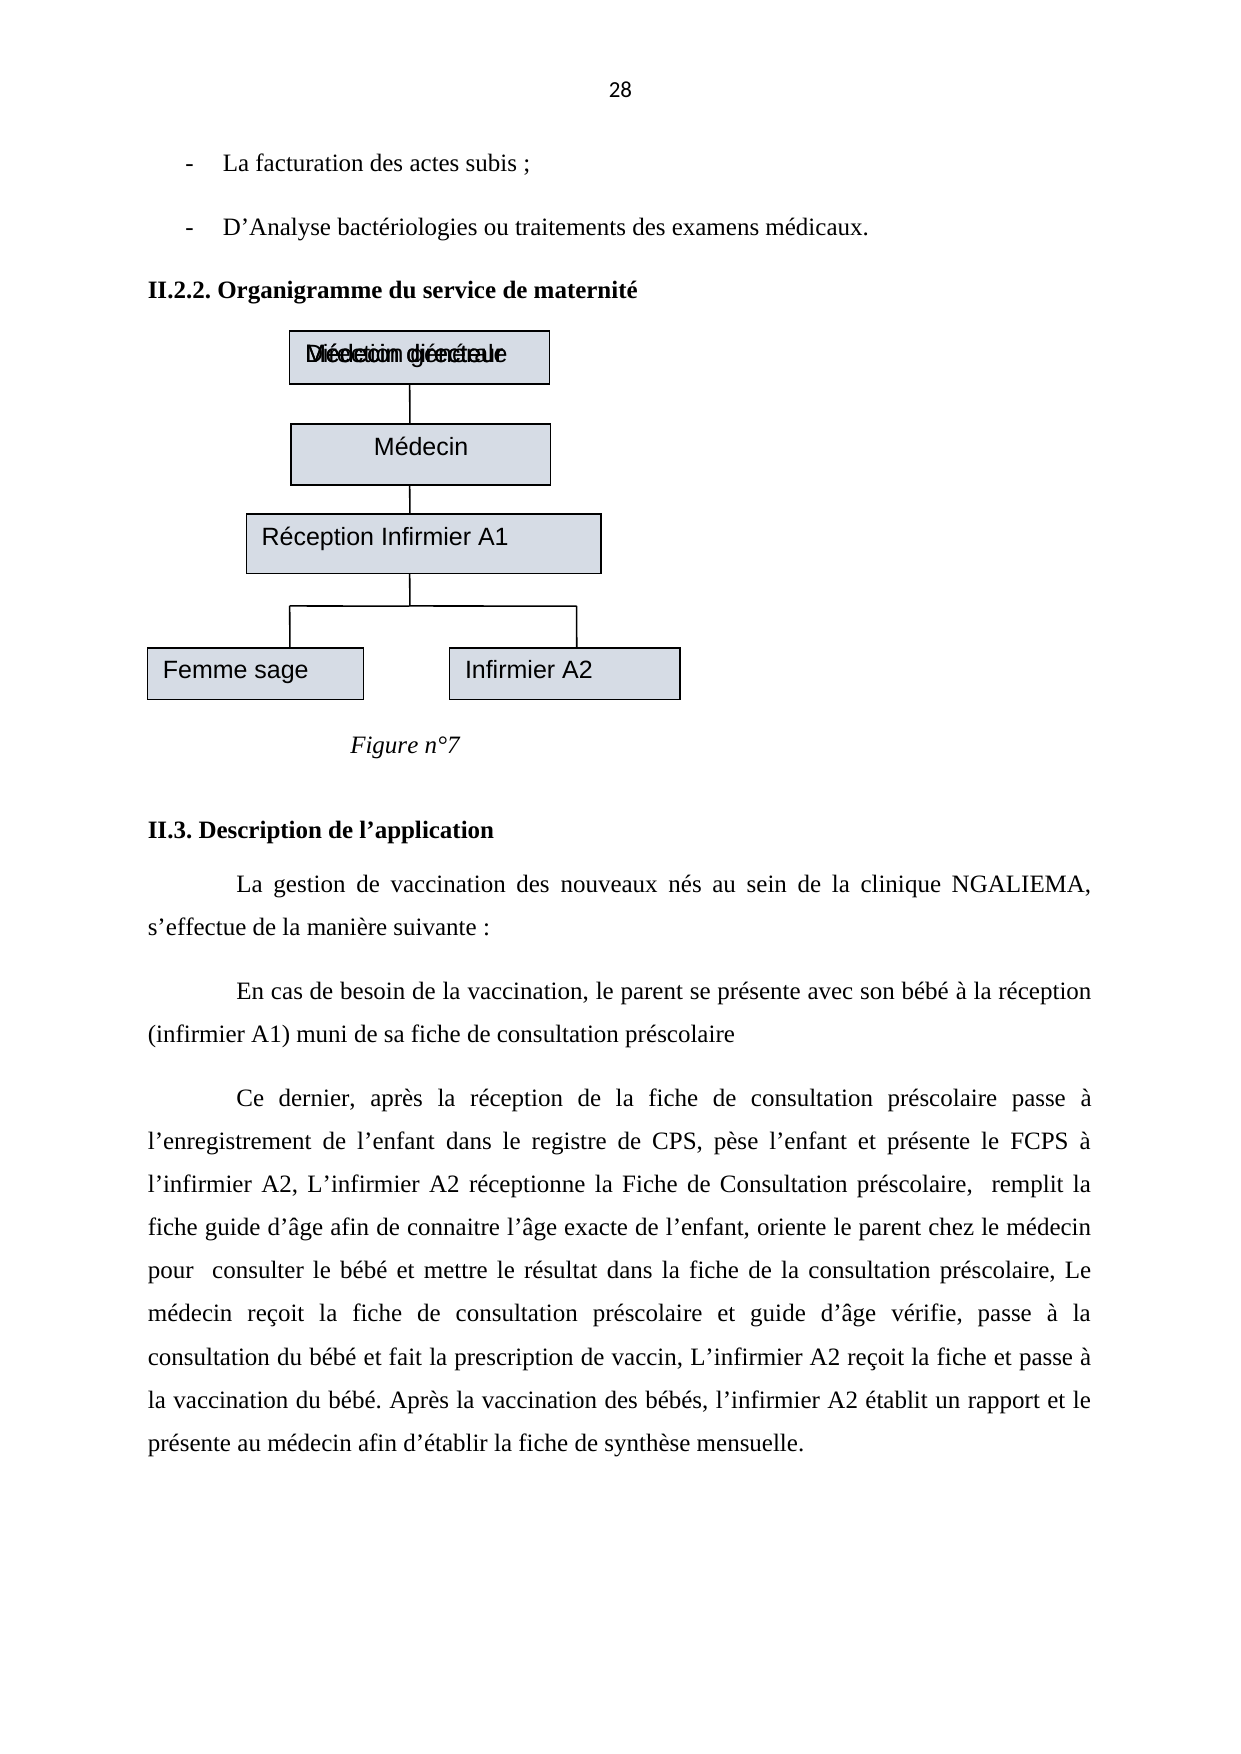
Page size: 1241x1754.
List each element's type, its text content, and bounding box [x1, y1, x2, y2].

text En cas de besoin de la vaccination, le parent se présente avec son bébé à la réception (infirmier A1) muni de sa fiche de consultation préscolaire [148, 976, 1093, 1048]
text II.2.2. Organigramme du service de maternité [148, 276, 1093, 304]
text Ce dernier, après la réception de la fiche de consultation préscolaire passe à l’enregistrement de l’enfant dans le registre de CPS, pèse l’enfant et présente le FCPS à l’infirmier A2, L’infirmier A2 réceptionne la Fiche de Consultation préscolaire, remplit la fiche guide d’âge afin de connaitre l’âge exacte de l’enfant, oriente le parent chez le médecin pour consulter le bébé et mettre le résultat dans la fiche de la consultation préscolaire, Le médecin reçoit la fiche de consultation préscolaire et guide d’âge vérifie, passe à la consultation du bébé et fait la prescription de vaccin, L’infirmier A2 reçoit la fiche et passe à la vaccination du bébé. Après la vaccination des bébés, l’infirmier A2 établit un rapport et le présente au médecin afin d’établir la fiche de synthèse mensuelle. [148, 1083, 1093, 1457]
list La facturation des actes subis ; [185, 148, 1093, 176]
text II.3. Description de l’application [148, 815, 1093, 844]
text La gestion de vaccination des nouveaux nés au sein de la clinique NGALIEMA, s’effectue de la manière suivante : [148, 869, 1093, 941]
list D’Analyse bactériologies ou traitements des examens médicaux. [185, 212, 1093, 240]
